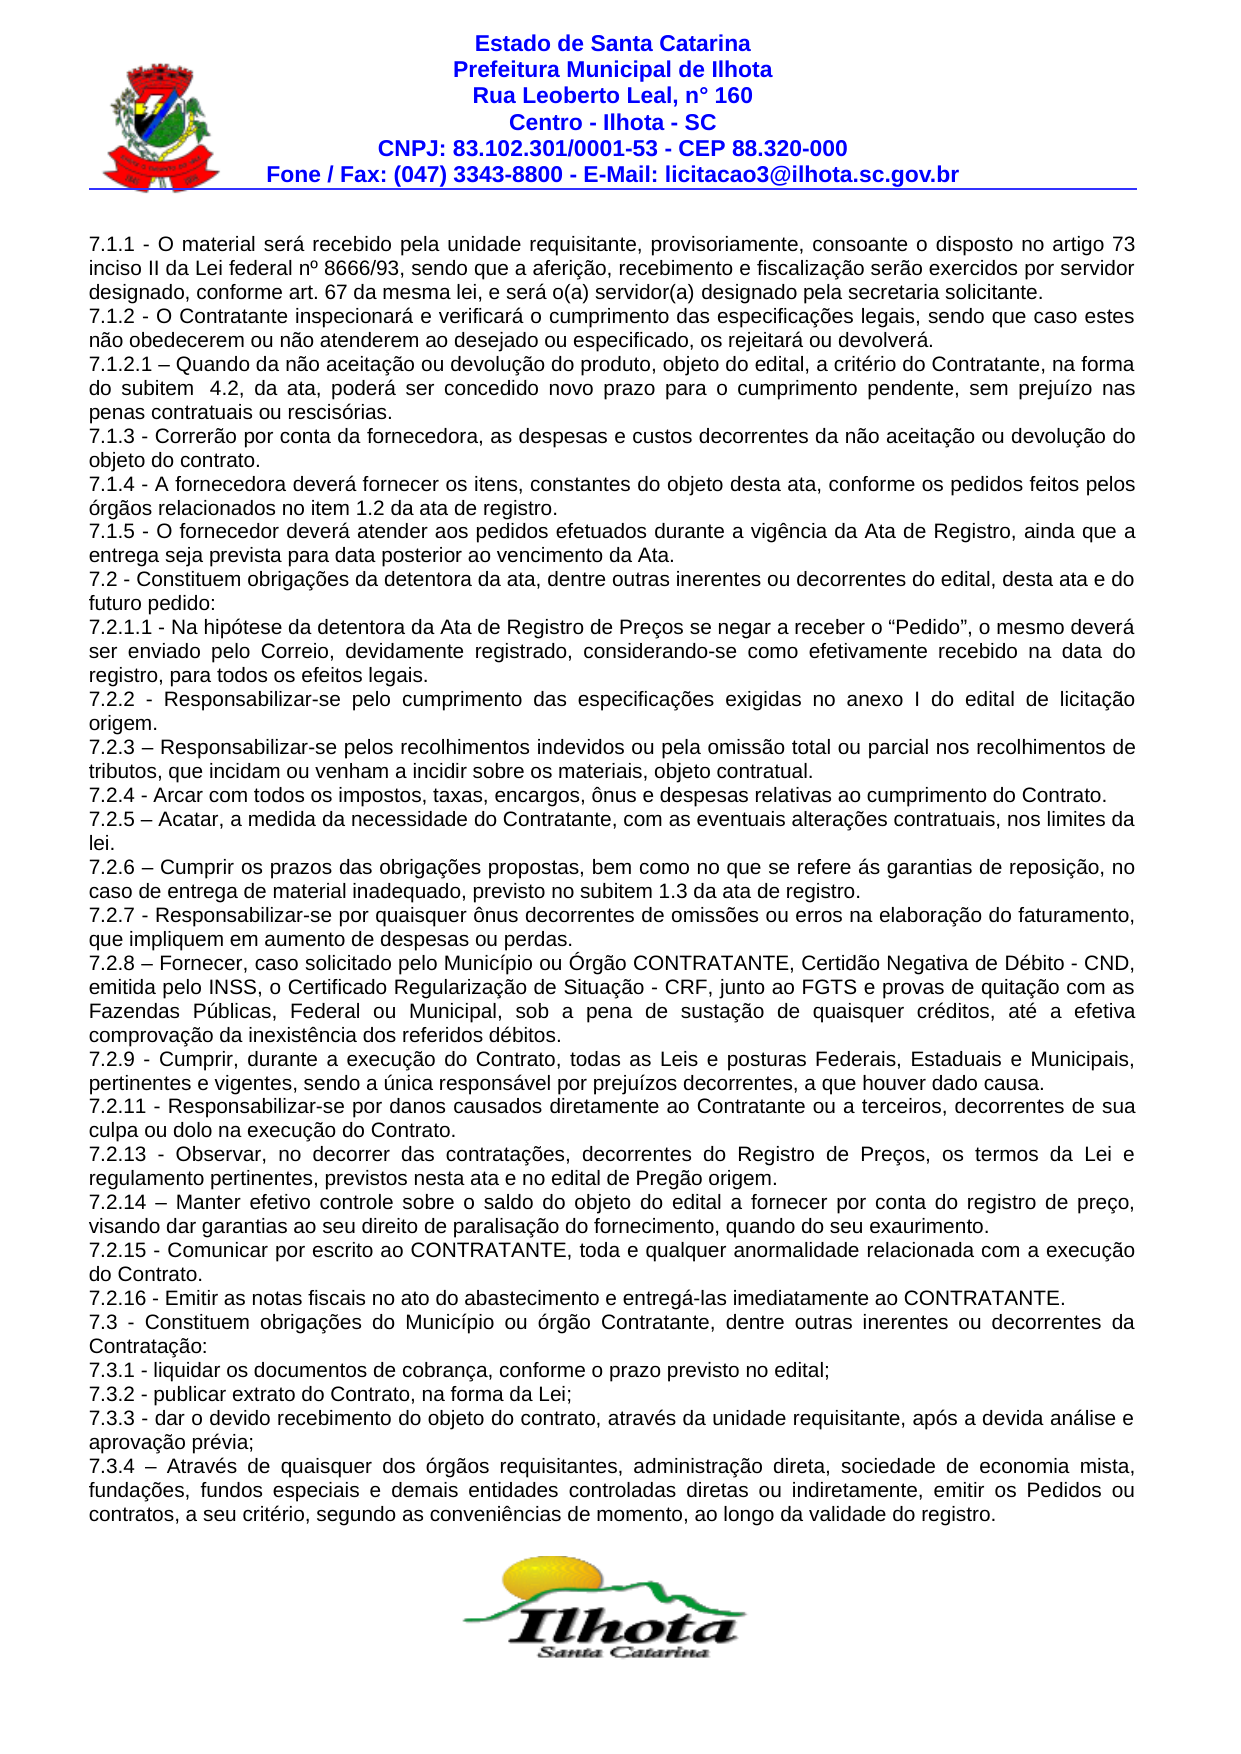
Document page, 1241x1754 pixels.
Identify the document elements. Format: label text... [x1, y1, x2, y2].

text 7.2.1.1 - Na hipótese da detentora da Ata de Registro de Preços se negar a receber o “Pedido”, o mesmo deverá ser enviado pelo Correio, devidamente registrado, considerando-se como efetivamente recebido na data do registro, para todos os efeitos legais. [88, 615, 1137, 687]
text 7.2 - Constituem obrigações da detentora da ata, dentre outras inerentes ou decorrentes do edital, desta ata e do futuro pedido: [88, 567, 1137, 615]
text 7.2.6 – Cumprir os prazos das obrigações propostas, bem como no que se refere ás garantias de reposição, no caso de entrega de material inadequado, previsto no subitem 1.3 da ata de registro. [88, 855, 1137, 903]
text 7.2.11 - Responsabilizar-se por danos causados diretamente ao Contratante ou a terceiros, decorrentes de sua culpa ou dolo na execução do Contrato. [88, 1094, 1137, 1142]
text 7.3.2 - publicar extrato do Contrato, na forma da Lei; [88, 1382, 1137, 1406]
text 7.3.4 – Através de quaisquer dos órgãos requisitantes, administração direta, sociedade de economia mista, fundações, fundos especiais e demais entidades controladas diretas ou indiretamente, emitir os Pedidos ou contratos, a seu critério, segundo as conveniências de momento, ao longo da validade do registro. [88, 1454, 1137, 1526]
text 7.1.2 - O Contratante inspecionará e verificará o cumprimento das especificações legais, sendo que caso estes não obedecerem ou não atenderem ao desejado ou especificado, os rejeitará ou devolverá. [88, 304, 1137, 352]
text 7.1.1 - O material será recebido pela unidade requisitante, provisoriamente, consoante o disposto no artigo 73 inciso II da Lei federal nº 8666/93, sendo que a aferição, recebimento e fiscalização serão exercidos por servidor designado, conforme art. 67 da mesma lei, e será o(a) servidor(a) designado pela secretaria solicitante. [88, 232, 1137, 304]
text 7.2.15 - Comunicar por escrito ao CONTRATANTE, toda e qualquer anormalidade relacionada com a execução do Contrato. [88, 1238, 1137, 1286]
text 7.2.13 - Observar, no decorrer das contratações, decorrentes do Registro de Preços, os termos da Lei e regulamento pertinentes, previstos nesta ata e no edital de Pregão origem. [88, 1142, 1137, 1190]
text 7.1.3 - Correrão por conta da fornecedora, as despesas e custos decorrentes da não aceitação ou devolução do objeto do contrato. [88, 423, 1137, 471]
text 7.2.9 - Cumprir, durante a execução do Contrato, todas as Leis e posturas Federais, Estaduais e Municipais, pertinentes e vigentes, sendo a única responsável por prejuízos decorrentes, a que houver dado causa. [88, 1046, 1137, 1094]
text 7.2.14 – Manter efetivo controle sobre o saldo do objeto do edital a fornecer por conta do registro de preço, visando dar garantias ao seu direito de paralisação do fornecimento, quando do seu exaurimento. [88, 1190, 1137, 1238]
text 7.1.4 - A fornecedora deverá fornecer os itens, constantes do objeto desta ata, conforme os pedidos feitos pelos órgãos relacionados no item 1.2 da ata de registro. [88, 471, 1137, 519]
text 7.2.4 - Arcar com todos os impostos, taxas, encargos, ônus e despesas relativas ao cumprimento do Contrato. [88, 783, 1137, 807]
text 7.1.5 - O fornecedor deverá atender aos pedidos efetuados durante a vigência da Ata de Registro, ainda que a entrega seja prevista para data posterior ao vencimento da Ata. [88, 519, 1137, 567]
text 7.3 - Constituem obrigações do Município ou órgão Contratante, dentre outras inerentes ou decorrentes da Contratação: [88, 1310, 1137, 1358]
text 7.2.3 – Responsabilizar-se pelos recolhimentos indevidos ou pela omissão total ou parcial nos recolhimentos de tributos, que incidam ou venham a incidir sobre os materiais, objeto contratual. [88, 735, 1137, 783]
text 7.3.3 - dar o devido recebimento do objeto do contrato, através da unidade requisitante, após a devida análise e aprovação prévia; [88, 1406, 1137, 1454]
text 7.2.8 – Fornecer, caso solicitado pelo Município ou Órgão CONTRATANTE, Certidão Negativa de Débito - CND, emitida pelo INSS, o Certificado Regularização de Situação - CRF, junto ao FGTS e provas de quitação com as Fazendas Públicas, Federal ou Municipal, sob a pena de sustação de quaisquer créditos, até a efetiva comprovação da inexistência dos referidos débitos. [88, 951, 1137, 1046]
picture [97, 62, 228, 188]
picture [97, 190, 228, 201]
text 7.3.1 - liquidar os documentos de cobrança, conforme o prazo previsto no edital; [88, 1358, 1137, 1382]
picture [460, 1556, 749, 1661]
text 7.1.2.1 – Quando da não aceitação ou devolução do produto, objeto do edital, a critério do Contratante, na forma do subitem 4.2, da ata, poderá ser concedido novo prazo para o cumprimento pendente, sem prejuízo nas penas contratuais ou rescisórias. [88, 352, 1137, 423]
text 7.2.5 – Acatar, a medida da necessidade do Contratante, com as eventuais alterações contratuais, nos limites da lei. [88, 807, 1137, 855]
text 7.2.16 - Emitir as notas fiscais no ato do abastecimento e entregá-las imediatamente ao CONTRATANTE. [88, 1286, 1137, 1310]
text 7.2.2 - Responsabilizar-se pelo cumprimento das especificações exigidas no anexo I do edital de licitação origem. [88, 687, 1137, 735]
text 7.2.7 - Responsabilizar-se por quaisquer ônus decorrentes de omissões ou erros na elaboração do faturamento, que impliquem em aumento de despesas ou perdas. [88, 903, 1137, 951]
